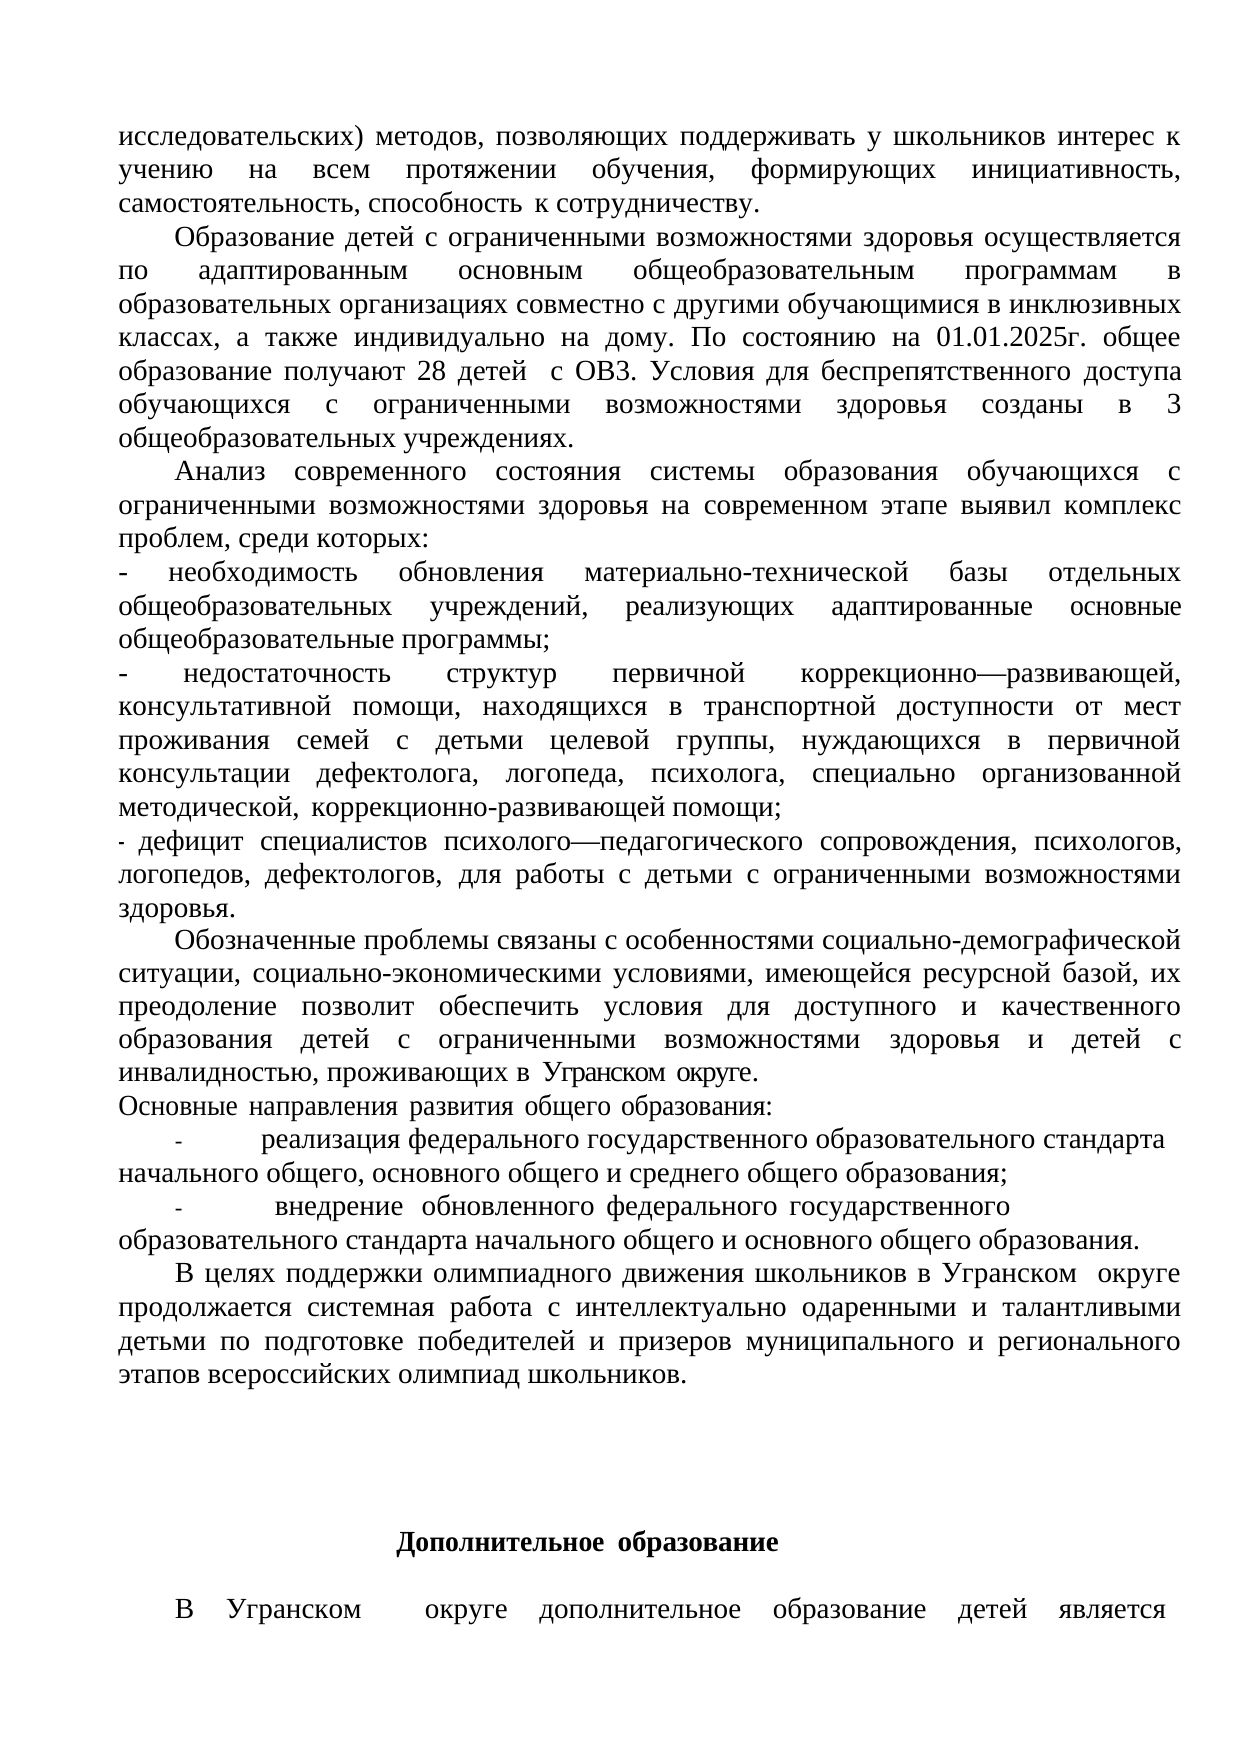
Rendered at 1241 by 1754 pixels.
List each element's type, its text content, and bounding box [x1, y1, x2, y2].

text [118, 118, 1182, 219]
text В целях поддержки олимпиадного движения школьников в Угранском округе продолжается системная работа с интеллектуально одаренными и талантливыми детьми по подготовке победителей и призеров муниципального и регионального этапов всероссийских олимпиад школьников. [118, 1256, 1182, 1390]
text - недостаточность структур первичной коррекционно—развивающей, консультативной помощи, находящихся в транспортной доступности от мест проживания семей с детьми целевой группы, нуждающихся в первичной консультации дефектолога, логопеда, психолога, специально организованной методической, коррекционно-развивающей помощи; [118, 655, 1182, 823]
text Образование детей с ограниченными возможностями здоровья осуществляется по адаптированным основным общеобразовательным программам в образовательных организациях совместно с другими обучающимися в инклюзивных классах, а также индивидуально на дому. По состоянию на 01.01.2025г. общее образование получают 28 детей с OB3. Условия для беспрепятственного доступа обучающихся с ограниченными возможностями здоровья созданы в 3 общеобразовательных учреждениях. [118, 219, 1182, 453]
text Анализ современного состояния системы образования обучающихся с ограниченными возможностями здоровья на современном этапе выявил комплекс проблем, среди которых: [118, 453, 1182, 554]
text - необходимость обновления материально-технической базы отдельных общеобразовательных учреждений, реализующих адаптированные основные общеобразовательные программы; [118, 554, 1182, 655]
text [118, 1591, 1167, 1625]
text Основные направления развития общего образования: [118, 1088, 1182, 1121]
text - дефицит специалистов психолого—педагогического сопровождения, психологов, логопедов, дефектологов, для работы с детьми с ограниченными возможностями здоровья. [118, 823, 1182, 923]
text Обозначенные проблемы связаны с особенностями социально-демографической ситуации, социально-экономическими условиями, имеющейся ресурсной базой, их преодоление позволит обеспечить условия для доступного и качественного образования детей с ограниченными возможностями здоровья и детей с инвалидностью, проживающих в Угранском округе. [118, 923, 1182, 1088]
list реализация федерального государственного образовательного стандарта начального общего, основного общего и среднего общего образования; [118, 1121, 1182, 1188]
list внедрение обновленного федерального государственного образовательного стандарта начального общего и основного общего образования. [118, 1188, 1182, 1256]
text Дополнительное образование [118, 1524, 1056, 1558]
